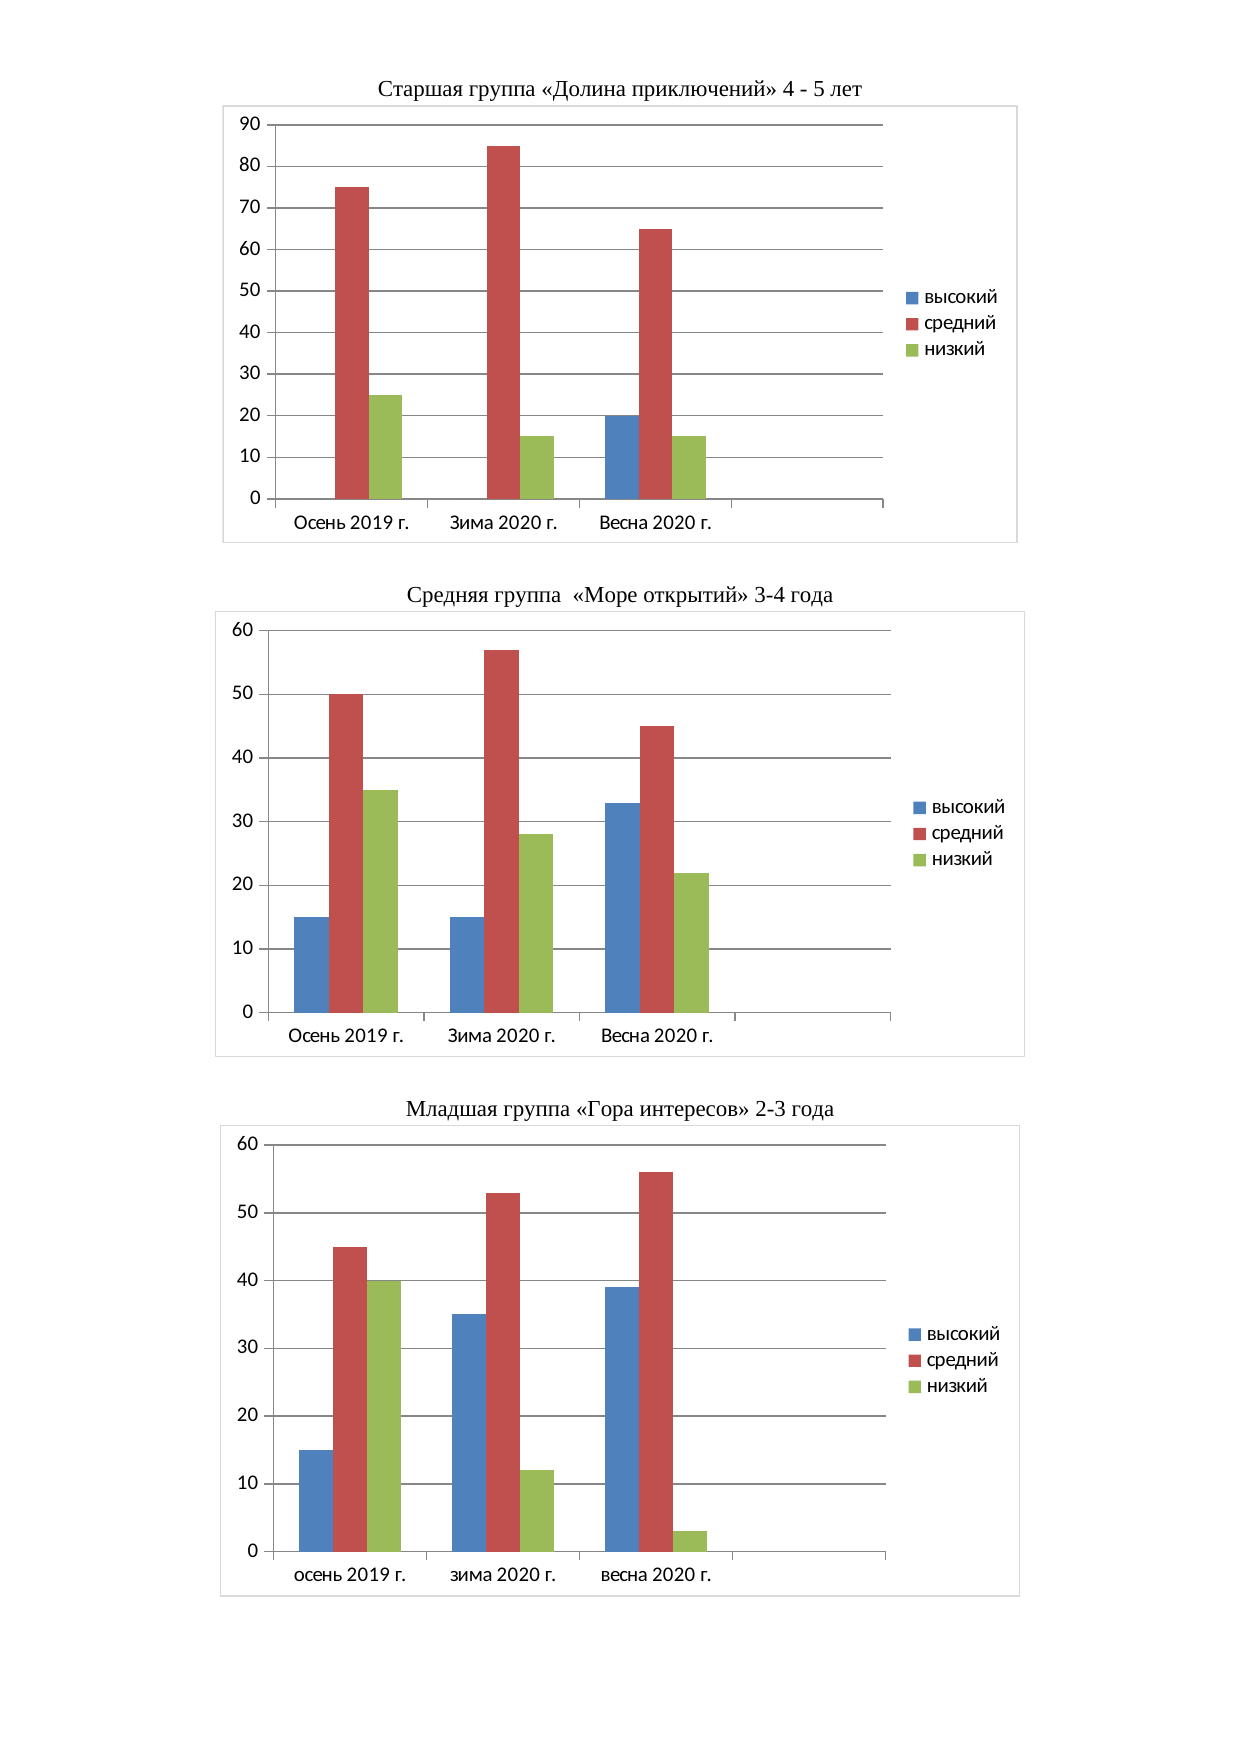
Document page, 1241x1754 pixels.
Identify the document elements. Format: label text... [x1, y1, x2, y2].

text Младшая группа «Гора интересов» 2-3 года [75, 1095, 1165, 1121]
text Средняя группа «Море открытий» 3-4 года [75, 581, 1165, 607]
text Старшая группа «Долина приключений» 4 - 5 лет [75, 75, 1165, 101]
